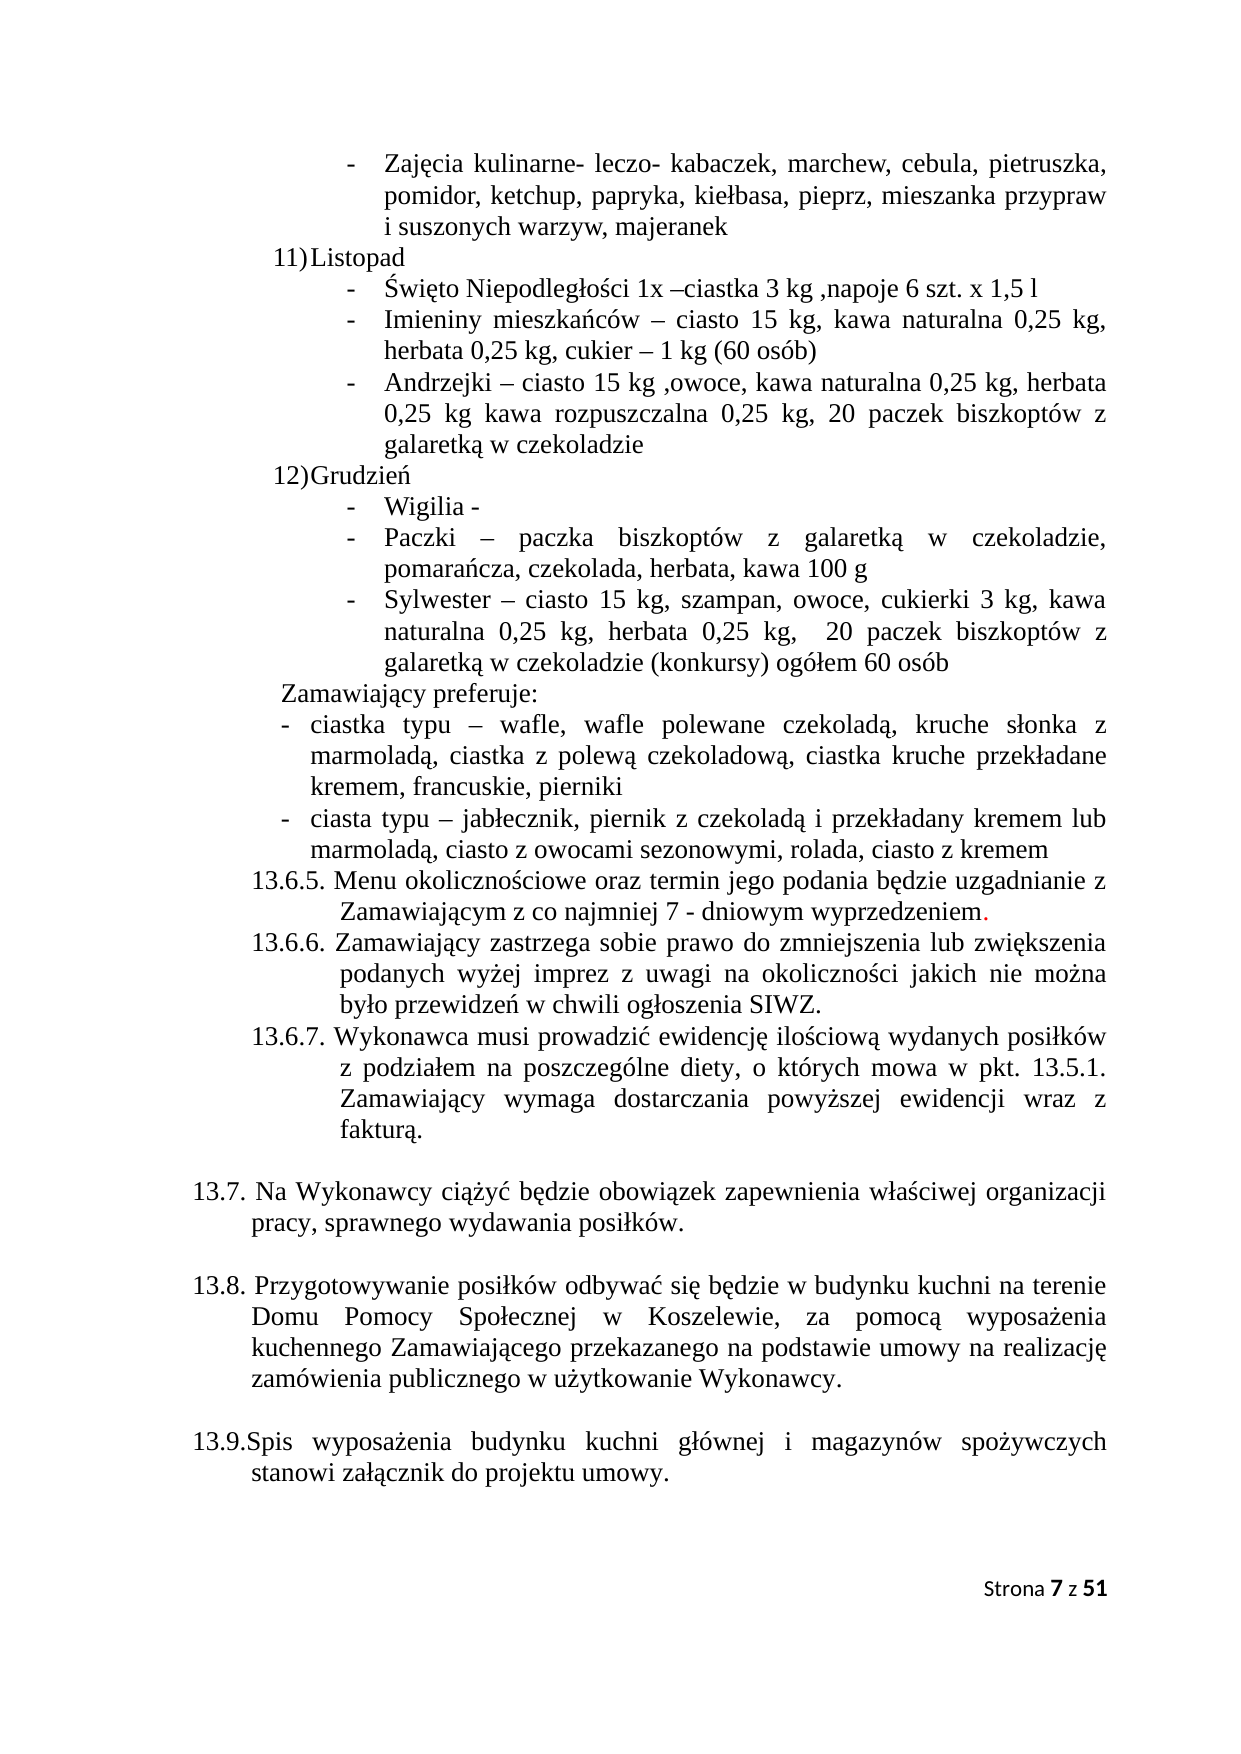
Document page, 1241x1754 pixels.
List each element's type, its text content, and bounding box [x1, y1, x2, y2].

list Listopad [273, 241, 1107, 272]
text 13.8. Przygotowywanie posiłków odbywać się będzie w budynku kuchni na terenie Domu Pomocy Społecznej w Koszelewie, za pomocą wyposażenia kuchennego Zamawiającego przekazanego na podstawie umowy na realizację zamówienia publicznego w użytkowanie Wykonawcy. [192, 1269, 1107, 1393]
text 13.7. Na Wykonawcy ciążyć będzie obowiązek zapewnienia właściwej organizacji pracy, sprawnego wydawania posiłków. [192, 1175, 1107, 1238]
list Zajęcia kulinarne- leczo- kabaczek, marchew, cebula, pietruszka, pomidor, ketchup, papryka, kiełbasa, pieprz, mieszanka przypraw i suszonych warzyw, majeranek [346, 148, 1107, 241]
list Paczki – paczka biszkoptów z galaretką w czekoladzie, pomarańcza, czekolada, herbata, kawa 100 g [346, 521, 1107, 584]
list Święto Niepodległości 1x –ciastka 3 kg ,napoje 6 szt. x 1,5 l [346, 272, 1107, 303]
list Grudzień [273, 459, 1107, 490]
list ciastka typu – wafle, wafle polewane czekoladą, kruche słonka z marmoladą, ciastka z polewą czekoladową, ciastka kruche przekładane kremem, francuskie, pierniki [281, 708, 1107, 802]
text Zamawiający preferuje: [281, 677, 1107, 708]
text 13.6.6. Zamawiający zastrzega sobie prawo do zmniejszenia lub zwiększenia podanych wyżej imprez z uwagi na okoliczności jakich nie można było przewidzeń w chwili ogłoszenia SIWZ. [251, 926, 1107, 1020]
list Imieniny mieszkańców – ciasto 15 kg, kawa naturalna 0,25 kg, herbata 0,25 kg, cukier – 1 kg (60 osób) [346, 303, 1107, 366]
text 13.6.7. Wykonawca musi prowadzić ewidencję ilościową wydanych posiłków z podziałem na poszczególne diety, o których mowa w pkt. 13.5.1. Zamawiający wymaga dostarczania powyższej ewidencji wraz z fakturą. [251, 1020, 1107, 1144]
list Sylwester – ciasto 15 kg, szampan, owoce, cukierki 3 kg, kawa naturalna 0,25 kg, herbata 0,25 kg, 20 paczek biszkoptów z galaretką w czekoladzie (konkursy) ogółem 60 osób [346, 584, 1107, 677]
list Wigilia - [346, 490, 1107, 521]
list ciasta typu – jabłecznik, piernik z czekoladą i przekładany kremem lub marmoladą, ciasto z owocami sezonowymi, rolada, ciasto z kremem [281, 802, 1107, 864]
list Andrzejki – ciasto 15 kg ,owoce, kawa naturalna 0,25 kg, herbata 0,25 kg kawa rozpuszczalna 0,25 kg, 20 paczek biszkoptów z galaretką w czekoladzie [346, 366, 1107, 459]
text 13.9.Spis wyposażenia budynku kuchni głównej i magazynów spożywczych stanowi załącznik do projektu umowy. [192, 1424, 1107, 1487]
text 13.6.5. Menu okolicznościowe oraz termin jego podania będzie uzgadnianie z Zamawiającym z co najmniej 7 - dniowym wyprzedzeniem. [251, 864, 1107, 926]
